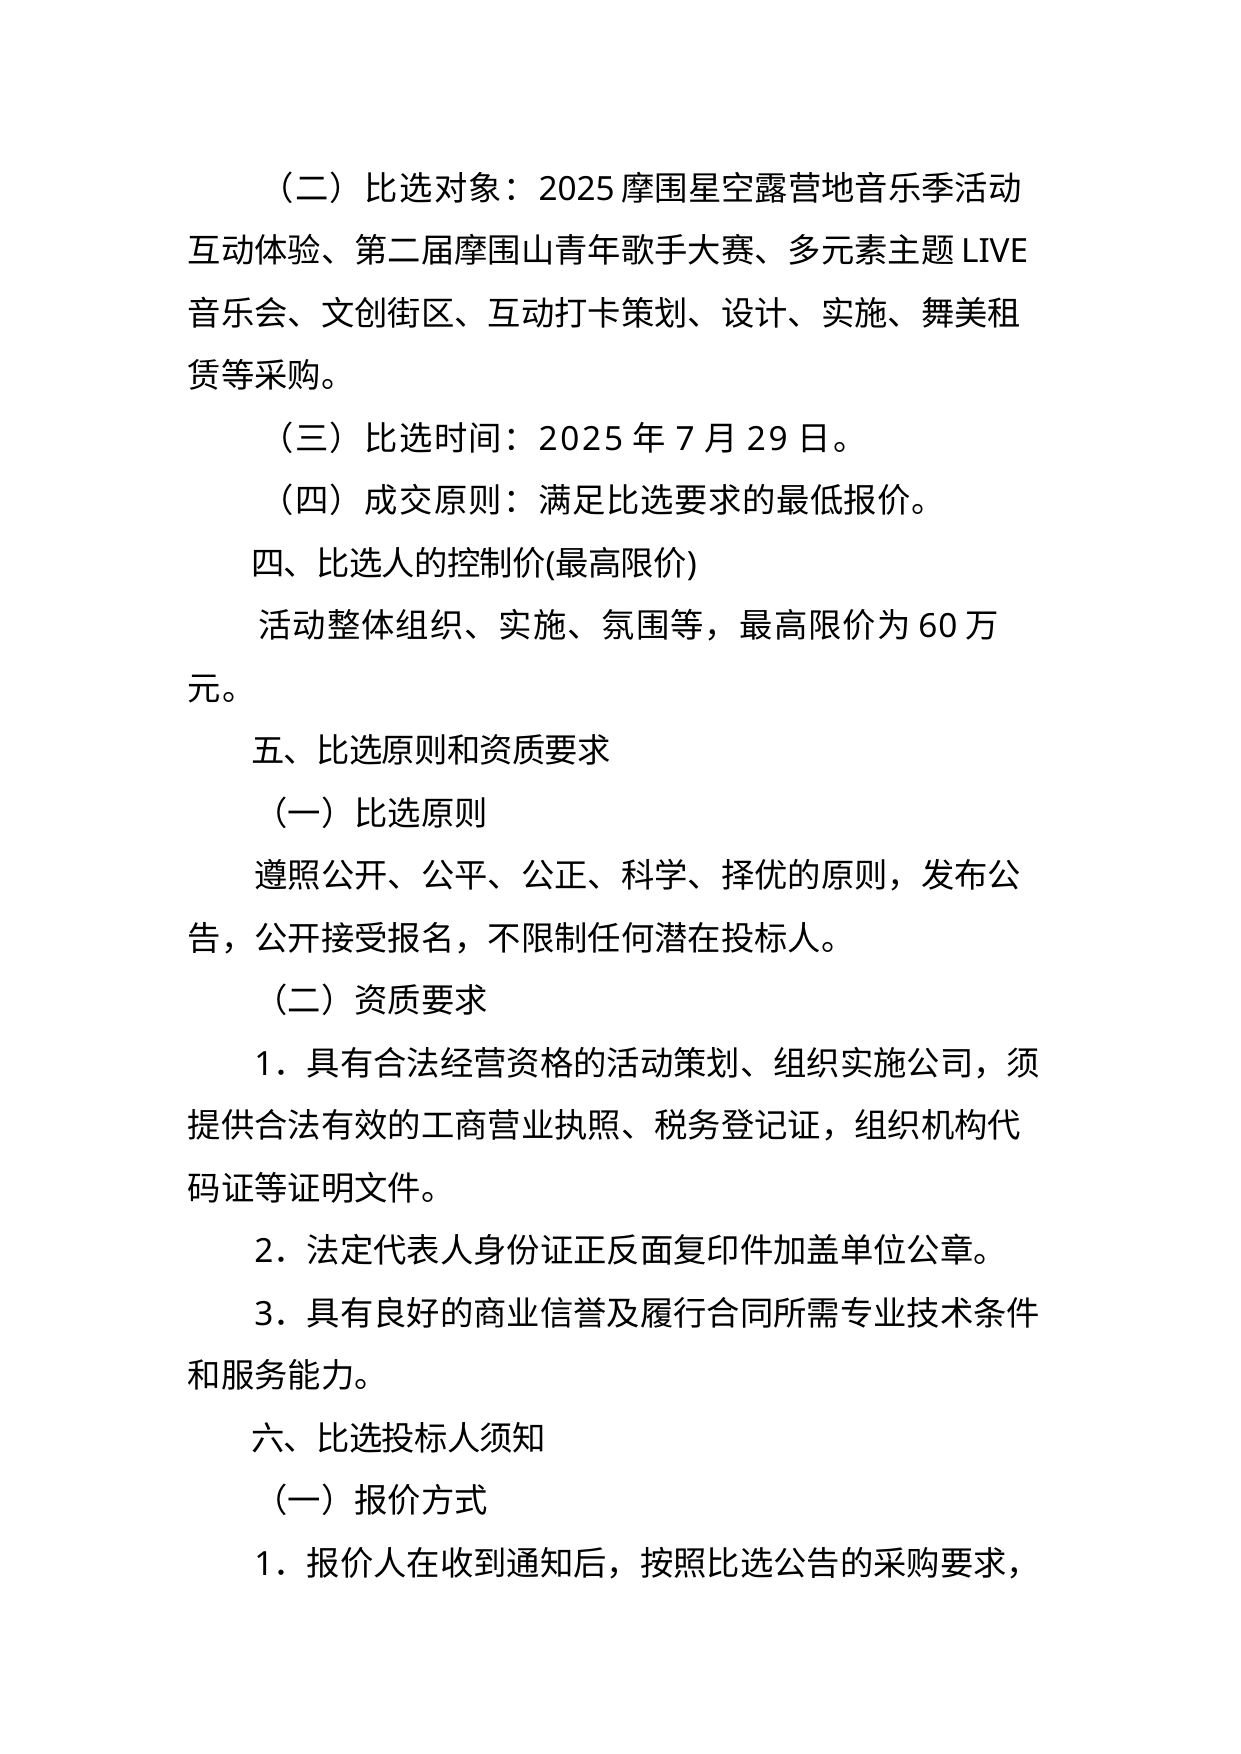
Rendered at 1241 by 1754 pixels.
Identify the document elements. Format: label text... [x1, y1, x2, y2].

text （一）报价方式 [187, 1462, 1053, 1525]
text 3．具有良好的商业信誉及履行合同所需专业技术条件和服务能力。 [187, 1275, 1053, 1400]
text （二）比选对象：2025摩围星空露营地音乐季活动互动体验、第二届摩围山青年歌手大赛、多元素主题LIVE音乐会、文创街区、互动打卡策划、设计、实施、舞美租赁等采购。 [187, 150, 1053, 400]
text 遵照公开、公平、公正、科学、择优的原则，发布公告，公开接受报名，不限制任何潜在投标人。 [187, 837, 1053, 962]
text （一）比选原则 [187, 775, 1053, 837]
text 四、比选人的控制价(最高限价) [187, 525, 1053, 587]
text 2．法定代表人身份证正反面复印件加盖单位公章。 [187, 1212, 1053, 1275]
text （四）成交原则：满足比选要求的最低报价。 [187, 462, 1053, 525]
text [187, 1525, 1053, 1587]
text 六、比选投标人须知 [187, 1400, 1053, 1462]
text （三）比选时间：2025年7月29日。 [187, 400, 1053, 462]
text 1．具有合法经营资格的活动策划、组织实施公司，须提供合法有效的工商营业执照、税务登记证，组织机构代码证等证明文件。 [187, 1025, 1053, 1212]
text （二）资质要求 [187, 962, 1053, 1025]
text 五、比选原则和资质要求 [187, 712, 1053, 775]
text 活动整体组织、实施、氛围等，最高限价为60万元。 [187, 587, 1053, 712]
